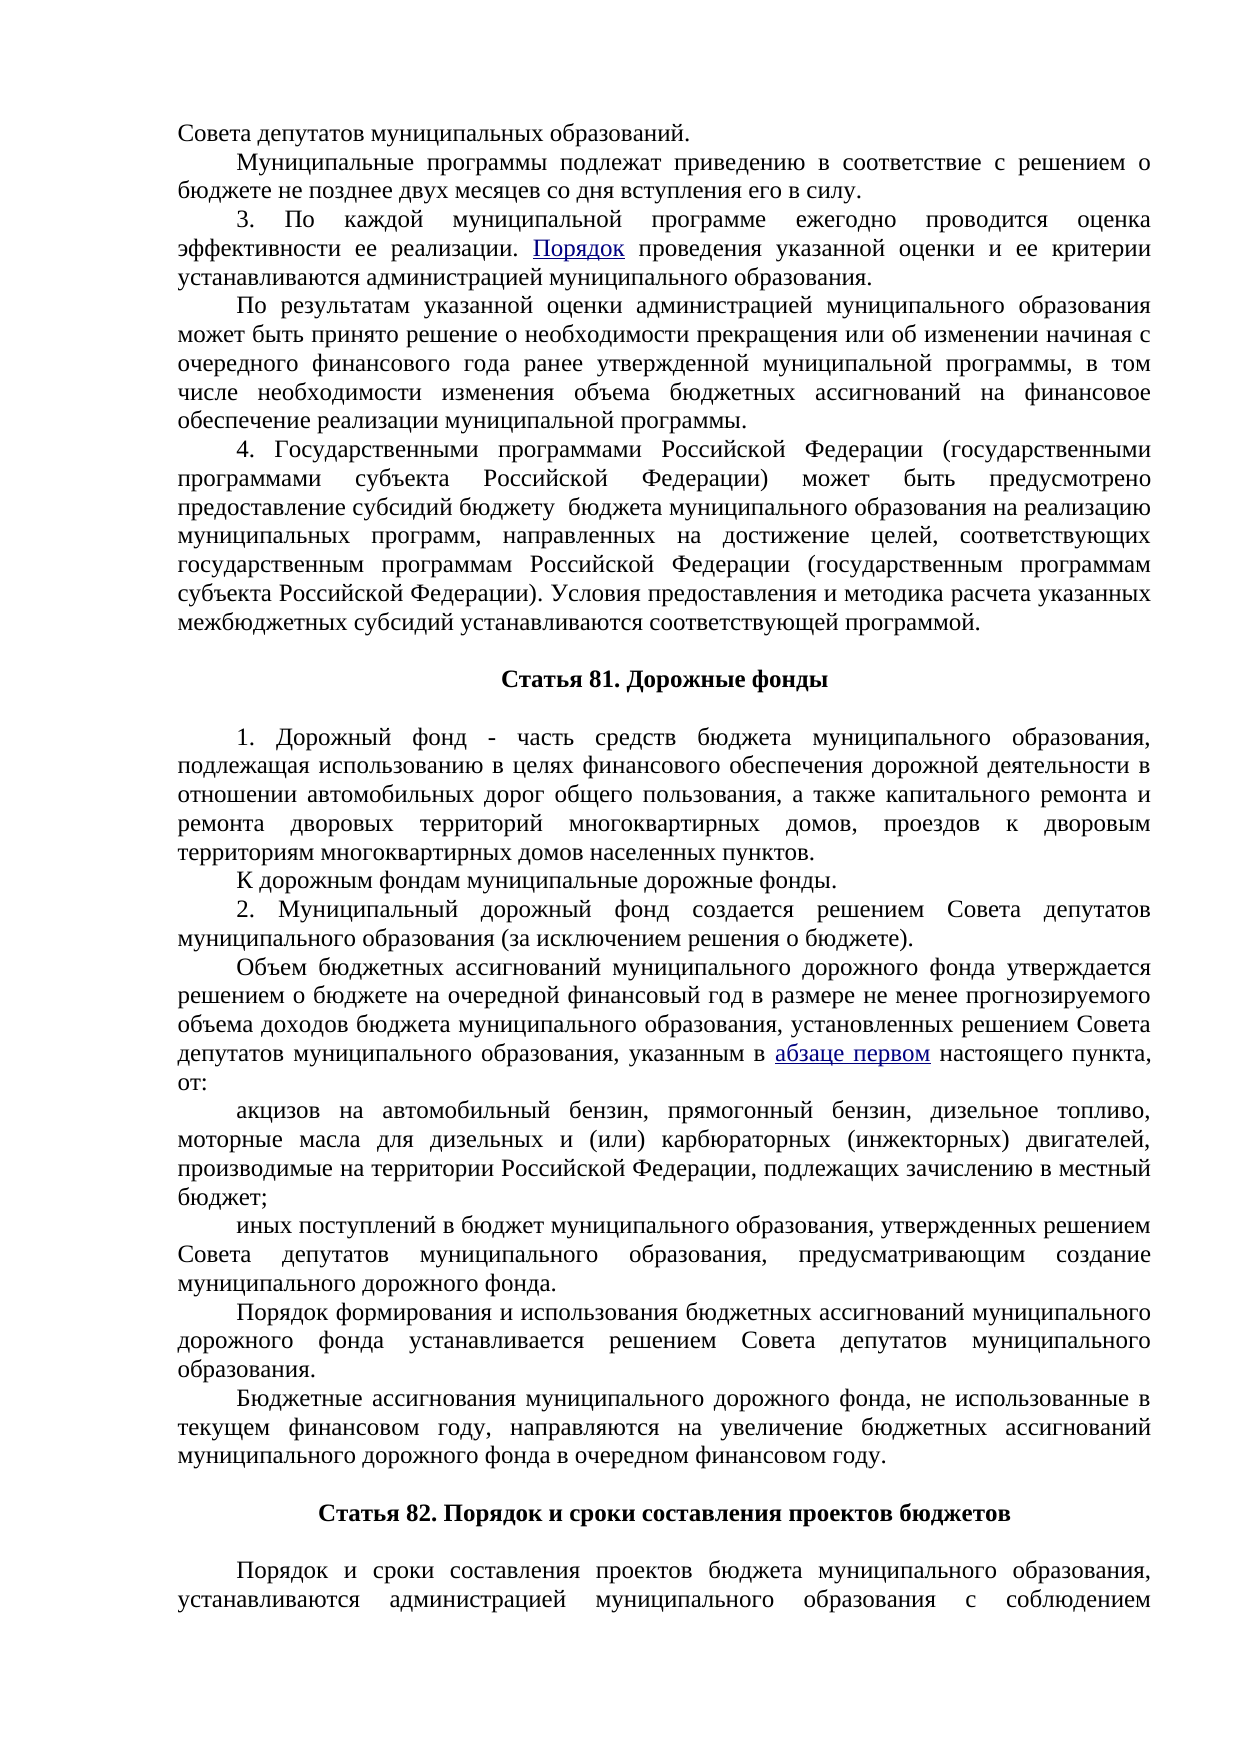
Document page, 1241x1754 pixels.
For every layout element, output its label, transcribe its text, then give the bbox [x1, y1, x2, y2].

text 2. Муниципальный дорожный фонд создается решением Совета депутатов муниципального образования (за исключением решения о бюджете). [177, 894, 1152, 952]
text Статья 81. Дорожные фонды [177, 664, 1152, 693]
text 3. По каждой муниципальной программе ежегодно проводится оценка эффективности ее реализации. Порядок проведения указанной оценки и ее критерии устанавливаются администрацией муниципального образования. [177, 204, 1152, 291]
text Статья 82. Порядок и сроки составления проектов бюджетов [177, 1498, 1152, 1527]
text Порядок формирования и использования бюджетных ассигнований муниципального дорожного фонда устанавливается решением Совета депутатов муниципального образования. [177, 1297, 1152, 1383]
text Муниципальные программы подлежат приведению в соответствие с решением о бюджете не позднее двух месяцев со дня вступления его в силу. [177, 147, 1152, 204]
text иных поступлений в бюджет муниципального образования, утвержденных решением Совета депутатов муниципального образования, предусматривающим создание муниципального дорожного фонда. [177, 1211, 1152, 1297]
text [177, 118, 1152, 147]
text 1. Дорожный фонд - часть средств бюджета муниципального образования, подлежащая использованию в целях финансового обеспечения дорожной деятельности в отношении автомобильных дорог общего пользования, а также капитального ремонта и ремонта дворовых территорий многоквартирных домов, проездов к дворовым территориям многоквартирных домов населенных пунктов. [177, 722, 1152, 866]
text К дорожным фондам муниципальные дорожные фонды. [177, 866, 1152, 894]
text Бюджетные ассигнования муниципального дорожного фонда, не использованные в текущем финансовом году, направляются на увеличение бюджетных ассигнований муниципального дорожного фонда в очередном финансовом году. [177, 1383, 1152, 1469]
text Объем бюджетных ассигнований муниципального дорожного фонда утверждается решением о бюджете на очередной финансовый год в размере не менее прогнозируемого объема доходов бюджета муниципального образования, установленных решением Совета депутатов муниципального образования, указанным в абзаце первом настоящего пункта, от: [177, 952, 1152, 1096]
text 4. Государственными программами Российской Федерации (государственными программами субъекта Российской Федерации) может быть предусмотрено предоставление субсидий бюджету бюджета муниципального образования на реализацию муниципальных программ, направленных на достижение целей, соответствующих государственным программам Российской Федерации (государственным программам субъекта Российской Федерации). Условия предоставления и методика расчета указанных межбюджетных субсидий устанавливаются соответствующей программой. [177, 434, 1152, 636]
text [177, 1556, 1152, 1613]
text По результатам указанной оценки администрацией муниципального образования может быть принято решение о необходимости прекращения или об изменении начиная с очередного финансового года ранее утвержденной муниципальной программы, в том числе необходимости изменения объема бюджетных ассигнований на финансовое обеспечение реализации муниципальной программы. [177, 291, 1152, 434]
text акцизов на автомобильный бензин, прямогонный бензин, дизельное топливо, моторные масла для дизельных и (или) карбюраторных (инжекторных) двигателей, производимые на территории Российской Федерации, подлежащих зачислению в местный бюджет; [177, 1096, 1152, 1211]
